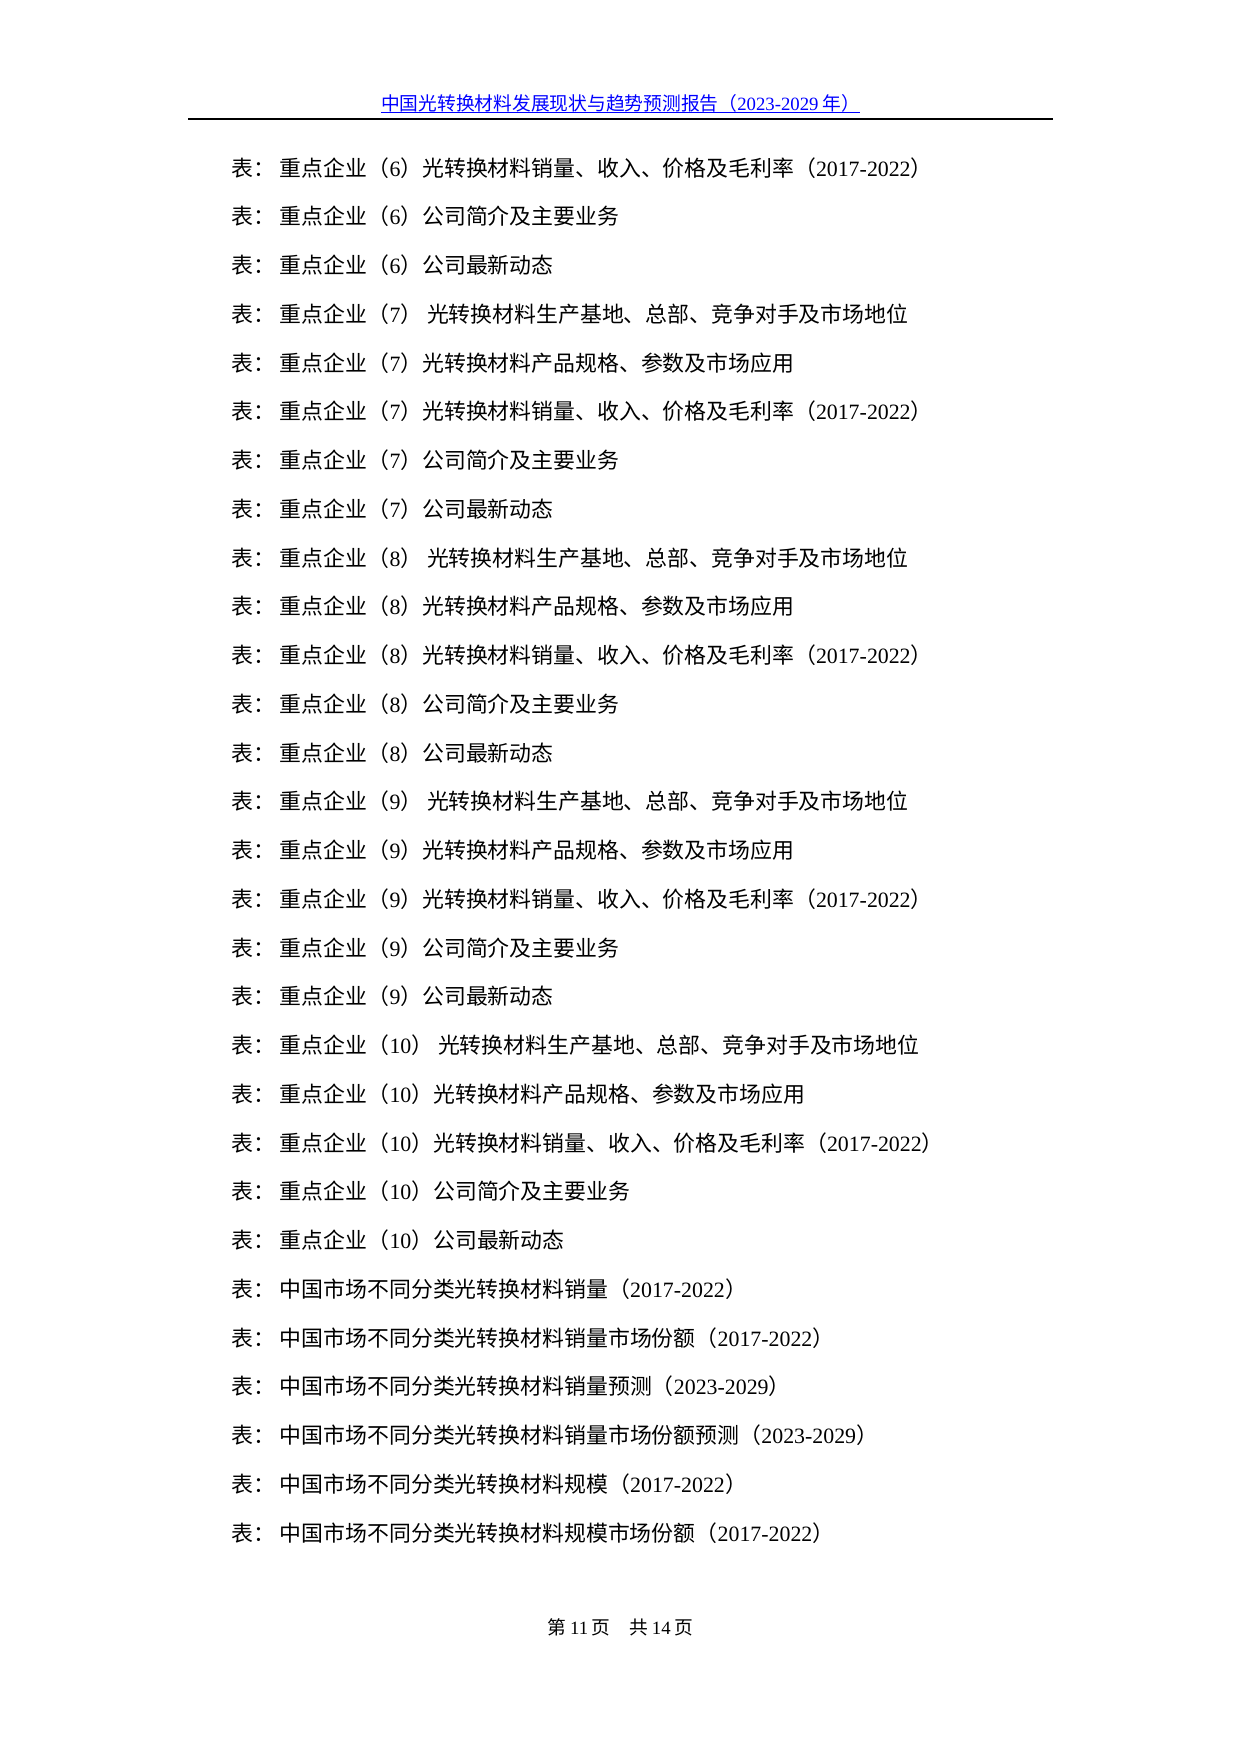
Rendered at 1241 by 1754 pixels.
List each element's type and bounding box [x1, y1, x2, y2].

text [187, 150, 1053, 1548]
